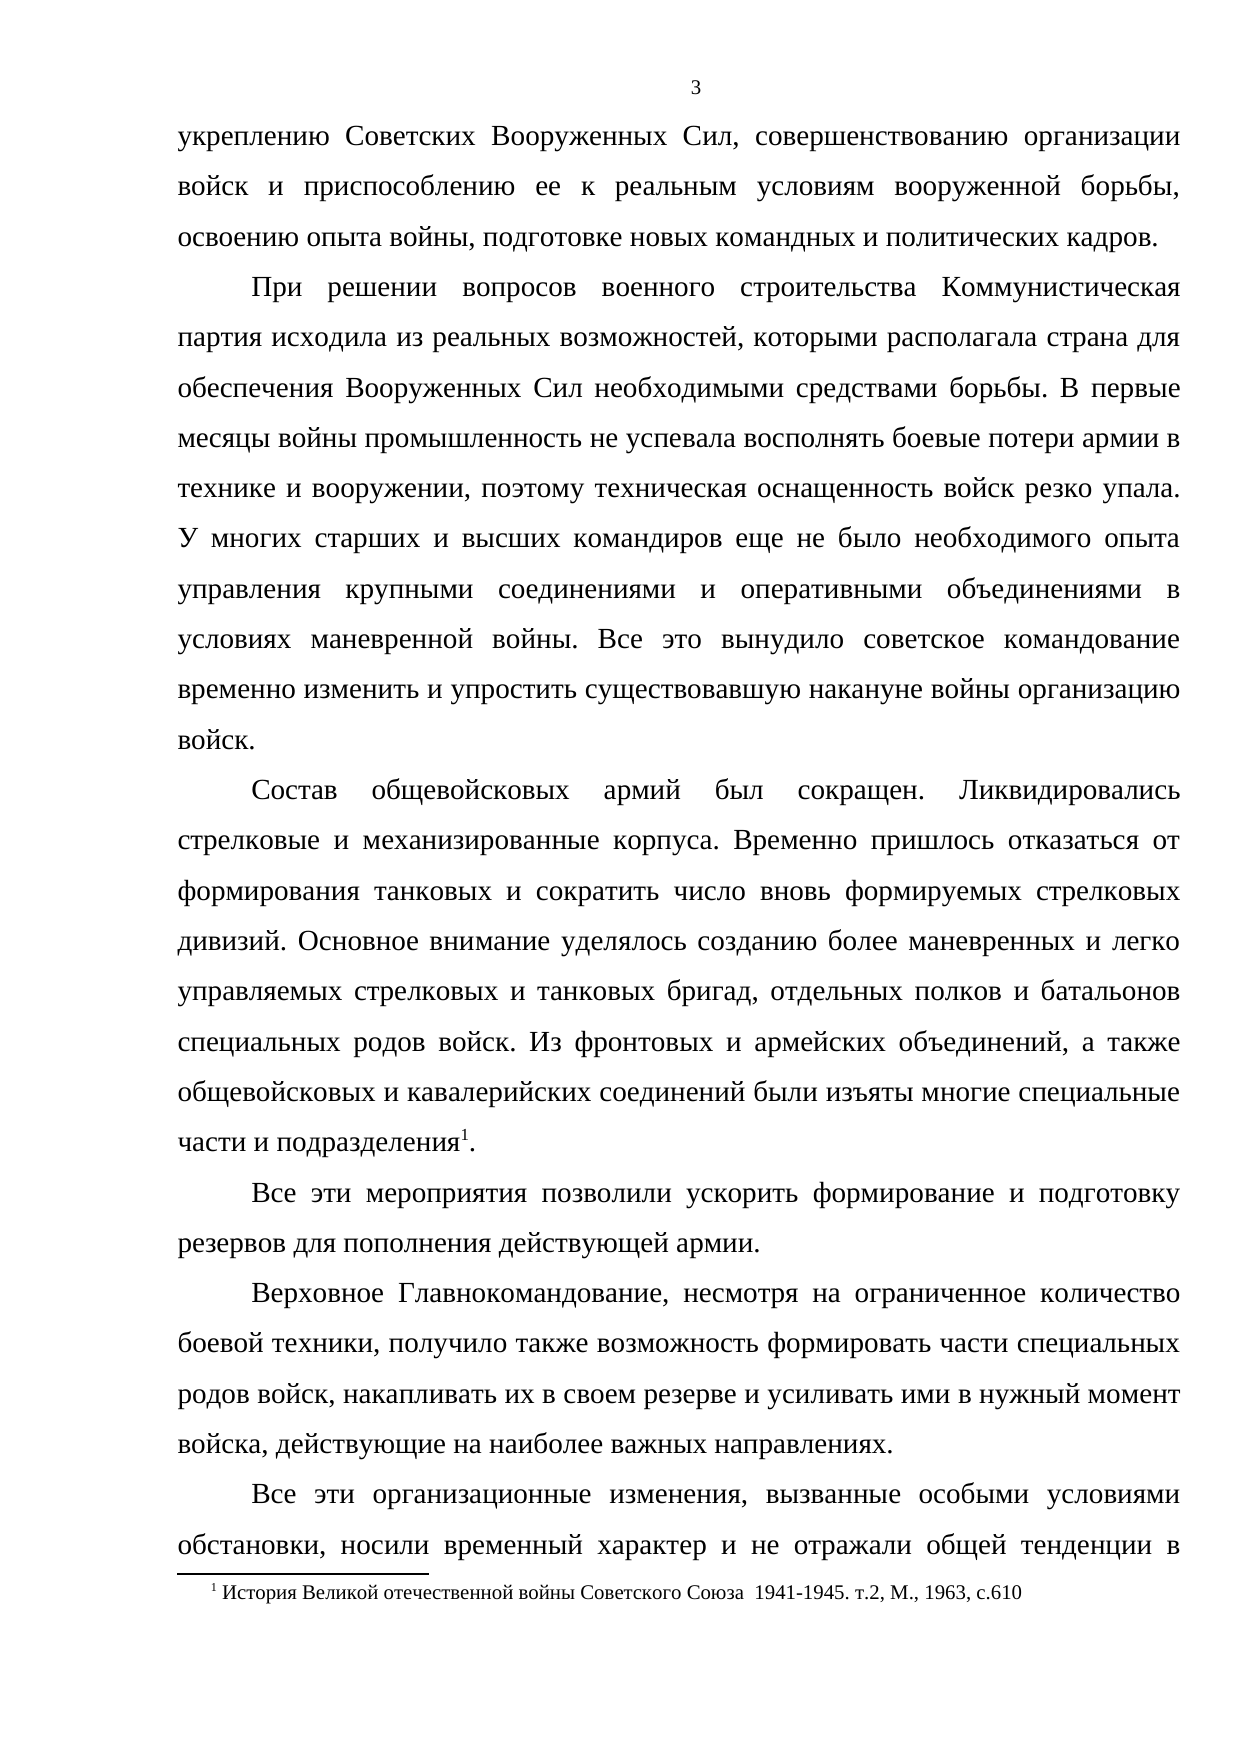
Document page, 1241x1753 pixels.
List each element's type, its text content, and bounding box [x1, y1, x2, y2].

text Все эти мероприятия позволили ускорить формирование и подготовку резервов для пополнения действующей армии. [177, 1175, 1181, 1258]
text Состав общевойсковых армий был сокращен. Ликвидировались стрелковые и механизированные корпуса. Временно пришлось отказаться от формирования танковых и сократить число вновь формируемых стрелковых дивизий. Основное внимание уделялось созданию более маневренных и легко управляемых стрелковых и танковых бригад, отдельных полков и батальонов специальных родов войск. Из фронтовых и армейских объединений, а также общевойсковых и кавалерийских соединений были изъяты многие специальные части и подразделения. [177, 772, 1181, 1158]
text Верховное Главнокомандование, несмотря на ограниченное количество боевой техники, получило также возможность формировать части специальных родов войск, накапливать их в своем резерве и усиливать ими в нужный момент войска, действующие на наиболее важных направлениях. [177, 1275, 1181, 1460]
text При решении вопросов военного строительства Коммунистическая партия исходила из реальных возможностей, которыми располагала страна для обеспечения Вооруженных Сил необходимыми средствами борьбы. В первые месяцы войны промышленность не успевала восполнять боевые потери армии в технике и вооружении, поэтому техническая оснащенность войск резко упала. У многих старших и высших командиров еще не было необходимого опыта управления крупными соединениями и оперативными объединениями в условиях маневренной войны. Все это вынудило советское командование временно изменить и упростить существовавшую накануне войны организацию войск. [177, 269, 1181, 755]
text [177, 118, 1181, 252]
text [177, 1477, 1181, 1560]
